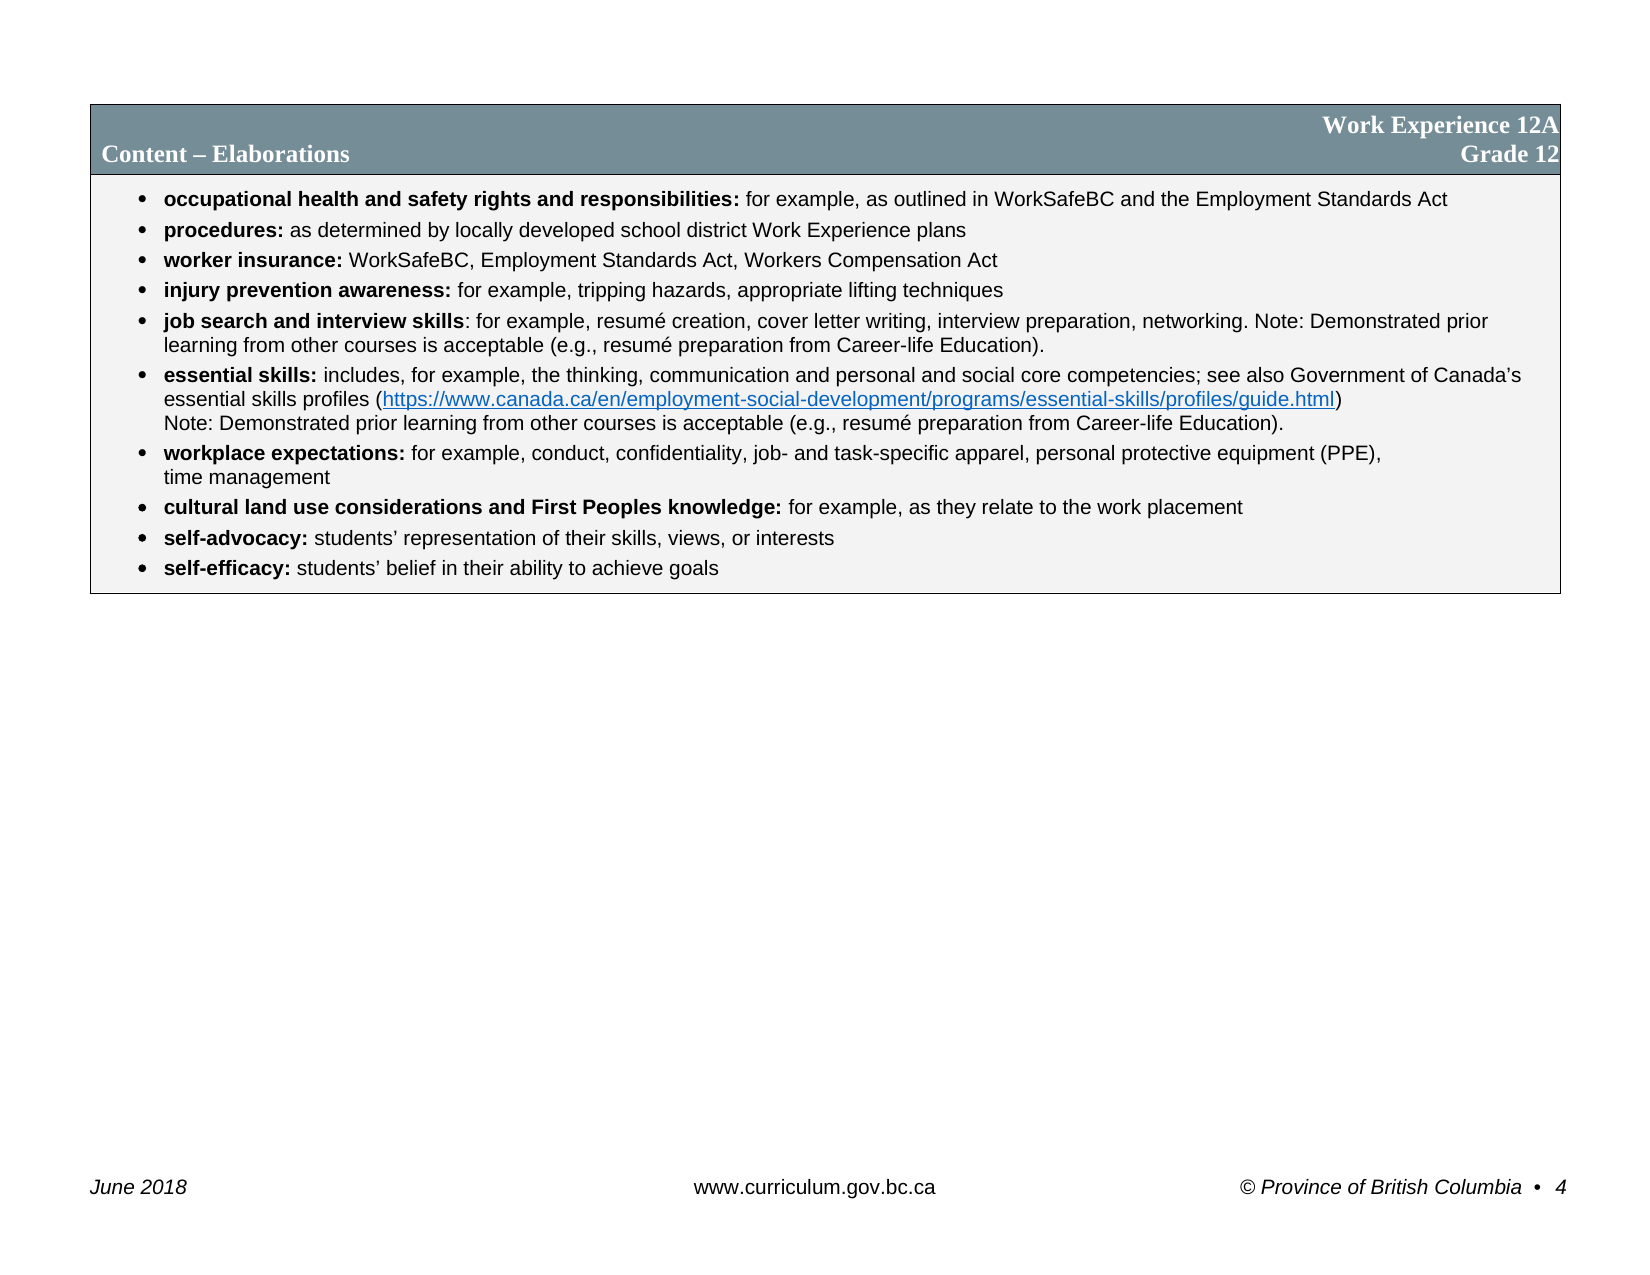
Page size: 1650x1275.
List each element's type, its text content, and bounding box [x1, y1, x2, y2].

table_cell occupational health and safety rights and responsibilities: for example, as outlined in WorkSafeBC and the Employment Standards Act procedures: as determined by locally developed school district Work Experience plans worker insurance: WorkSafeBC, Employment Standards Act, Workers Compensation Act injury prevention awareness: for example, tripping hazards, appropriate lifting techniques job search and interview skills: for example, resumé creation, cover letter writing, interview preparation, networking. Note: Demonstrated prior learning from other courses is acceptable (e.g., resumé preparation from Career-life Education). essential skills: includes, for example, the thinking, communication and personal and social core competencies; see also Government of Canada’s essential skills profiles (https://www.canada.ca/en/employment-social-development/programs/essential-skills/profiles/guide.html) Note: Demonstrated prior learning from other courses is acceptable (e.g., resumé preparation from Career-life Education). workplace expectations: for example, conduct, confidentiality, job- and task-specific apparel, personal protective equipment (PPE), time management cultural land use considerations and First Peoples knowledge: for example, as they relate to the work placement self-advocacy: students’ representation of their skills, views, or interests self-efficacy: students’ belief in their ability to achieve goals [91, 175, 1560, 592]
table_header Work Experience 12A Content – Elaborations Grade 12 [91, 105, 1560, 174]
